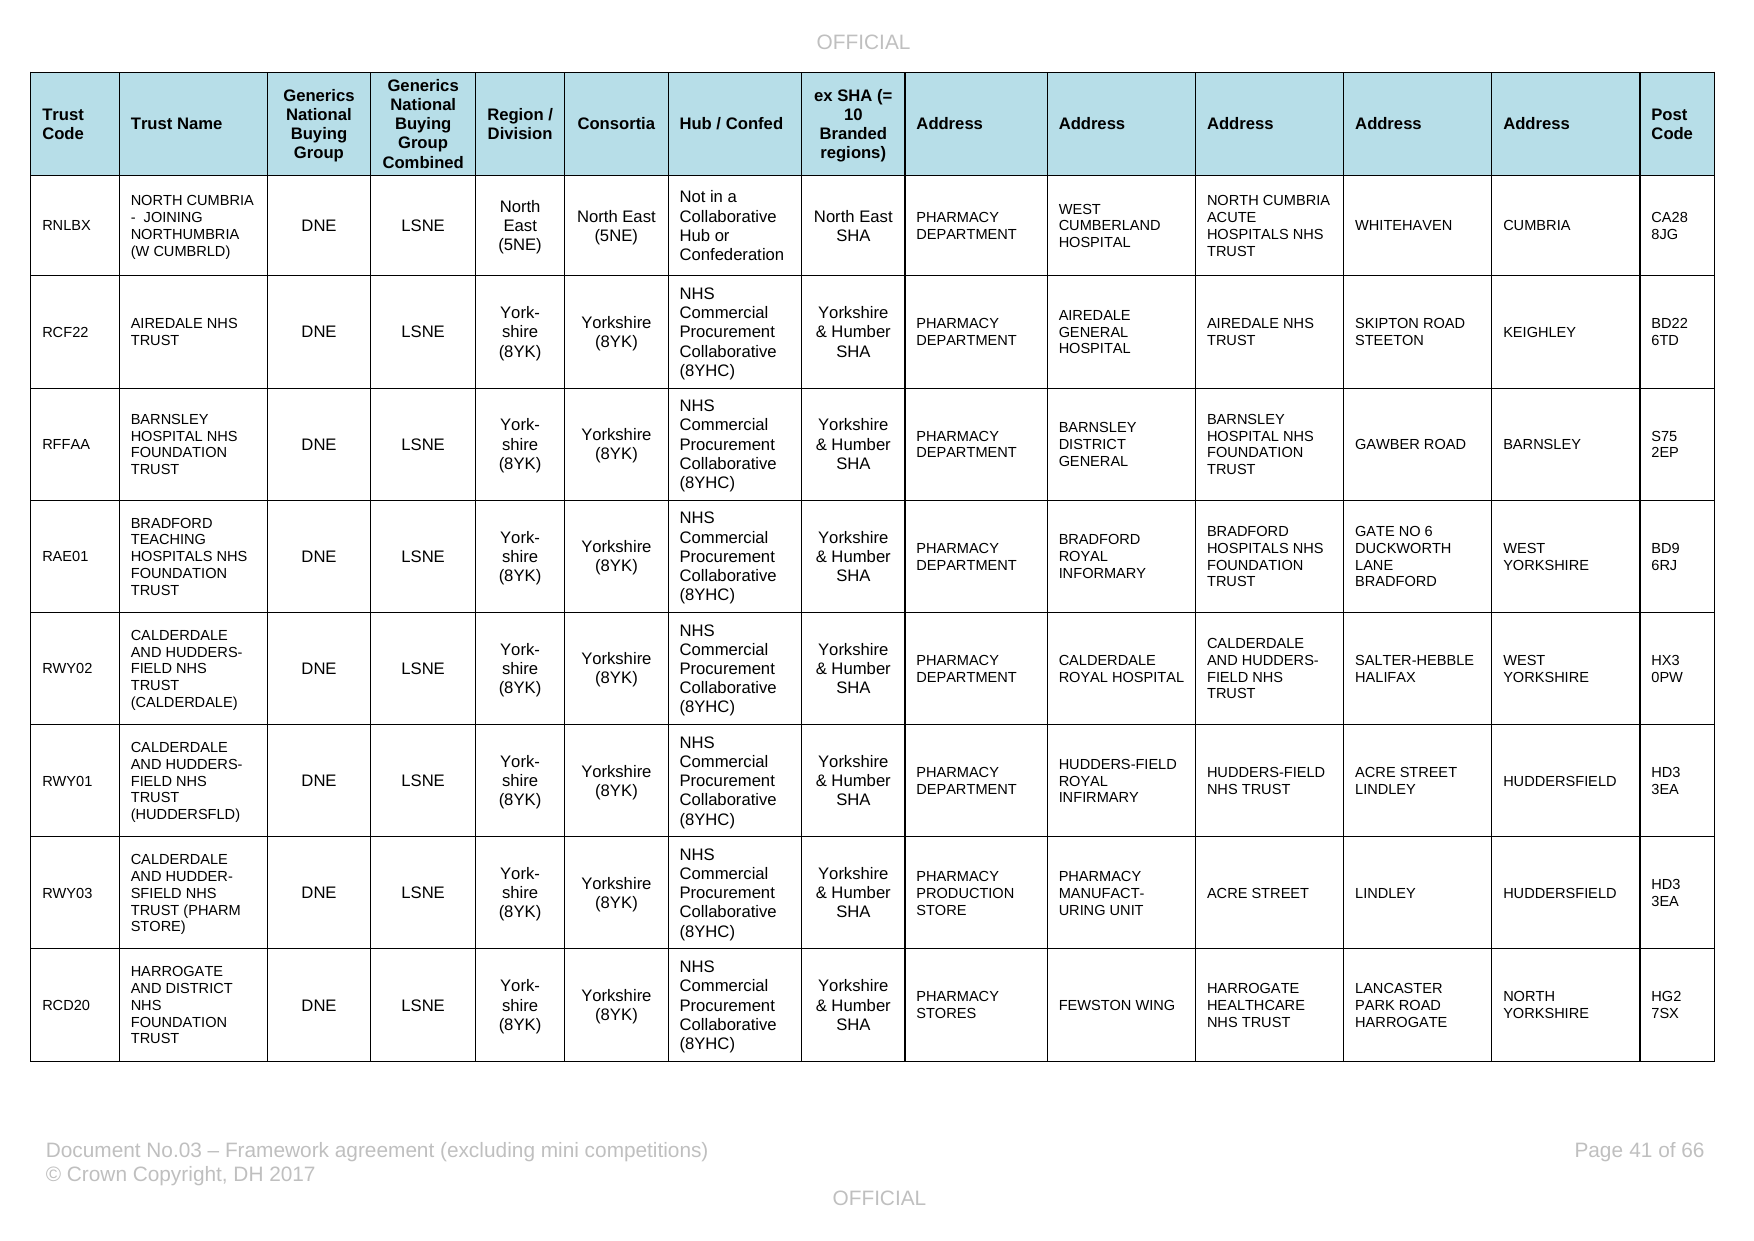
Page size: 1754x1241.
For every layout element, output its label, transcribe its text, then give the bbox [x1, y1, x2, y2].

table_header Address [1048, 73, 1195, 175]
table_header Trust Name [120, 73, 267, 175]
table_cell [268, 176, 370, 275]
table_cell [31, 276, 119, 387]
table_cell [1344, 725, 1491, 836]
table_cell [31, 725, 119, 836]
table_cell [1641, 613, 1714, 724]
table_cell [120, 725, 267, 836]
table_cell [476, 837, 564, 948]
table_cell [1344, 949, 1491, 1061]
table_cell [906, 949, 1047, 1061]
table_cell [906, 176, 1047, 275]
table_header Trust Code [31, 73, 119, 175]
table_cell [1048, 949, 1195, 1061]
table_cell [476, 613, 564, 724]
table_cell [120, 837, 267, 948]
table_header Address [1492, 73, 1639, 175]
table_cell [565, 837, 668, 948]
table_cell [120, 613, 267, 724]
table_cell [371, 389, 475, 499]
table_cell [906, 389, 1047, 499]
table_header Address [1196, 73, 1343, 175]
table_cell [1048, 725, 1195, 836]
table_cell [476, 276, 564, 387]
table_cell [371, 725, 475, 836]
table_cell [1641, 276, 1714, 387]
table_header Address [1344, 73, 1491, 175]
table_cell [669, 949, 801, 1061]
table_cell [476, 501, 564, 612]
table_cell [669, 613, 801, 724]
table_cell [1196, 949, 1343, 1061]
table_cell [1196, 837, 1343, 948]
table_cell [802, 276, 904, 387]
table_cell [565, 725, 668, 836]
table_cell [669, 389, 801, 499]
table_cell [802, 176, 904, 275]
table_header Post Code [1641, 73, 1714, 175]
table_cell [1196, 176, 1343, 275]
table_header ex SHA (= 10 Branded regions) [802, 73, 904, 175]
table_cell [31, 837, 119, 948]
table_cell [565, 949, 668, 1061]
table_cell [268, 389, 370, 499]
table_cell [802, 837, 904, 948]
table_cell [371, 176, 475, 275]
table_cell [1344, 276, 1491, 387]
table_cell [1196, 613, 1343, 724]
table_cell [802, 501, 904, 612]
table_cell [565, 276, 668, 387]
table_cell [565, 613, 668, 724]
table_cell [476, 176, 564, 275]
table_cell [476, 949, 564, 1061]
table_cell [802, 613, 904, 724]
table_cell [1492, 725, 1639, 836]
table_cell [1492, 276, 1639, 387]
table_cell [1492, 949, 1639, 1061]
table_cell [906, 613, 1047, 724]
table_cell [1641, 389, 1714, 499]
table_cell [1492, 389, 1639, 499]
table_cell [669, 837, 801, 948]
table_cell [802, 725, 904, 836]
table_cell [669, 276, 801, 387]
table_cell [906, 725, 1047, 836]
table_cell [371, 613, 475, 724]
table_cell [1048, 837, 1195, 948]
table_header Generics National Buying Group [268, 73, 370, 175]
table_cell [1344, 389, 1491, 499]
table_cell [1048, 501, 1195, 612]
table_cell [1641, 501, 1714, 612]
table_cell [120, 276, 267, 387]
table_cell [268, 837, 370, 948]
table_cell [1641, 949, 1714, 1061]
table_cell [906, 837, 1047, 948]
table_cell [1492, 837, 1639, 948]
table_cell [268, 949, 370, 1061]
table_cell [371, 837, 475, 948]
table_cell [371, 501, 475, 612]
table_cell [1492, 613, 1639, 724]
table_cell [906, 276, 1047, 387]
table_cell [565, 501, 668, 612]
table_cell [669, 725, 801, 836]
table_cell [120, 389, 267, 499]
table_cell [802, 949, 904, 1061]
table_header Consortia [565, 73, 668, 175]
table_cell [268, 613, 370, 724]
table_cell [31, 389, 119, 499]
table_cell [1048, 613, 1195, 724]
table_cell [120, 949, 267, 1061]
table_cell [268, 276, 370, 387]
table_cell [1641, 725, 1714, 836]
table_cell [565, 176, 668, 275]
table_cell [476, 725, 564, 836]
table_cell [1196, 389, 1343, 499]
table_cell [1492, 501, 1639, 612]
table_header Generics National Buying Group Combined [371, 73, 475, 175]
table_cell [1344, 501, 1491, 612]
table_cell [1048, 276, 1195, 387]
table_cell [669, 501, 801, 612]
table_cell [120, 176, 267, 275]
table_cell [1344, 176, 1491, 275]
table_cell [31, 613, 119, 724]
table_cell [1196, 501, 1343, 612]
table_header Hub / Confed [669, 73, 801, 175]
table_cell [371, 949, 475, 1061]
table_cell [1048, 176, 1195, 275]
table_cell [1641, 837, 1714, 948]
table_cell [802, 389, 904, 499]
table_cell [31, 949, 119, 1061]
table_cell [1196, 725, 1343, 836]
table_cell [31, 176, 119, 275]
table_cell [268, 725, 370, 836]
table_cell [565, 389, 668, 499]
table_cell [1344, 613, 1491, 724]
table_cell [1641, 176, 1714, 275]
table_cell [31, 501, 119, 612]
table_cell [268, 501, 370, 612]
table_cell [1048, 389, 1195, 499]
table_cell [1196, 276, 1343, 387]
table_header Address [906, 73, 1047, 175]
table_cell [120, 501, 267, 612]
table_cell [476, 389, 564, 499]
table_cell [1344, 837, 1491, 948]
table_header Region / Division [476, 73, 564, 175]
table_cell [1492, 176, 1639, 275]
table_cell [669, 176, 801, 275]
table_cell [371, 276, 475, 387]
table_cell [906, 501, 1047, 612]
